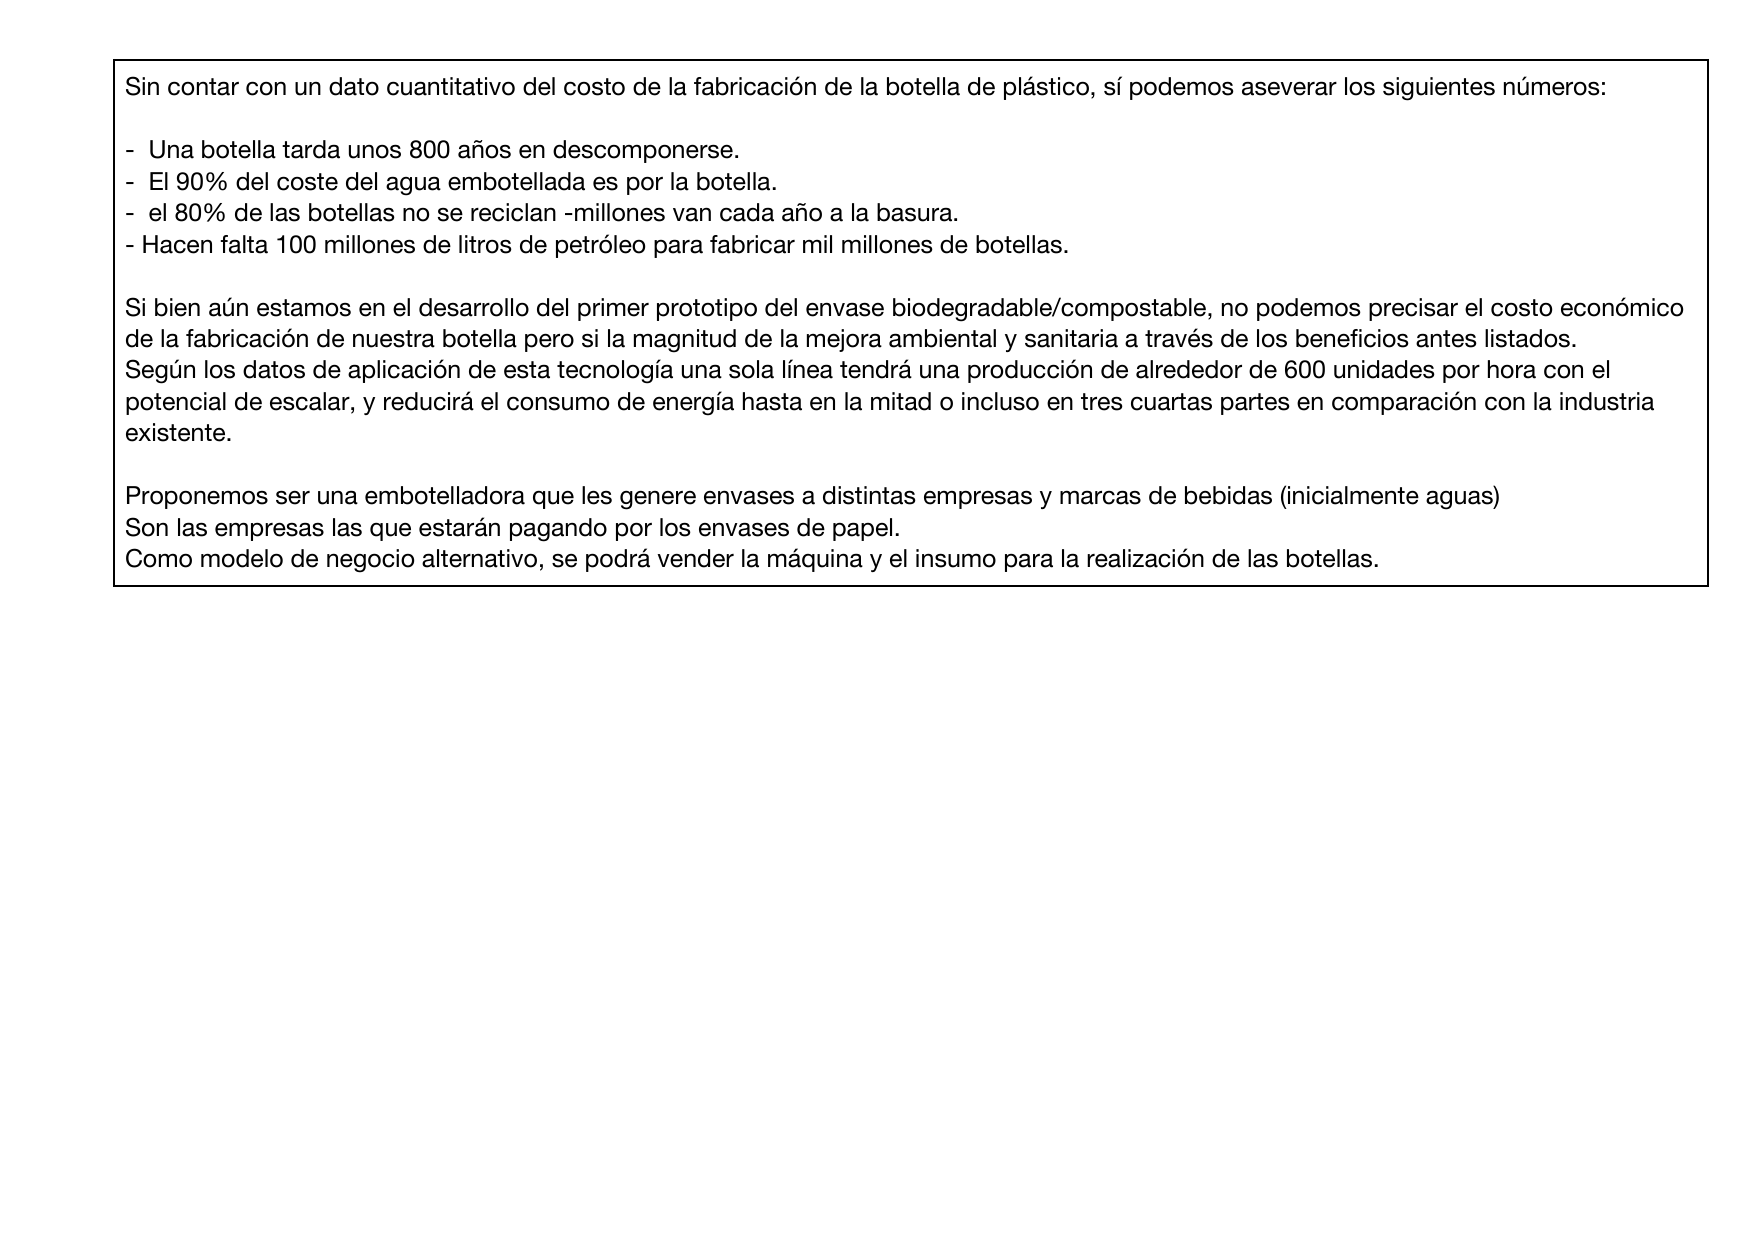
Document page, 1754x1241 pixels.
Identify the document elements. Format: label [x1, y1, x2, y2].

table_cell [115, 61, 1707, 585]
